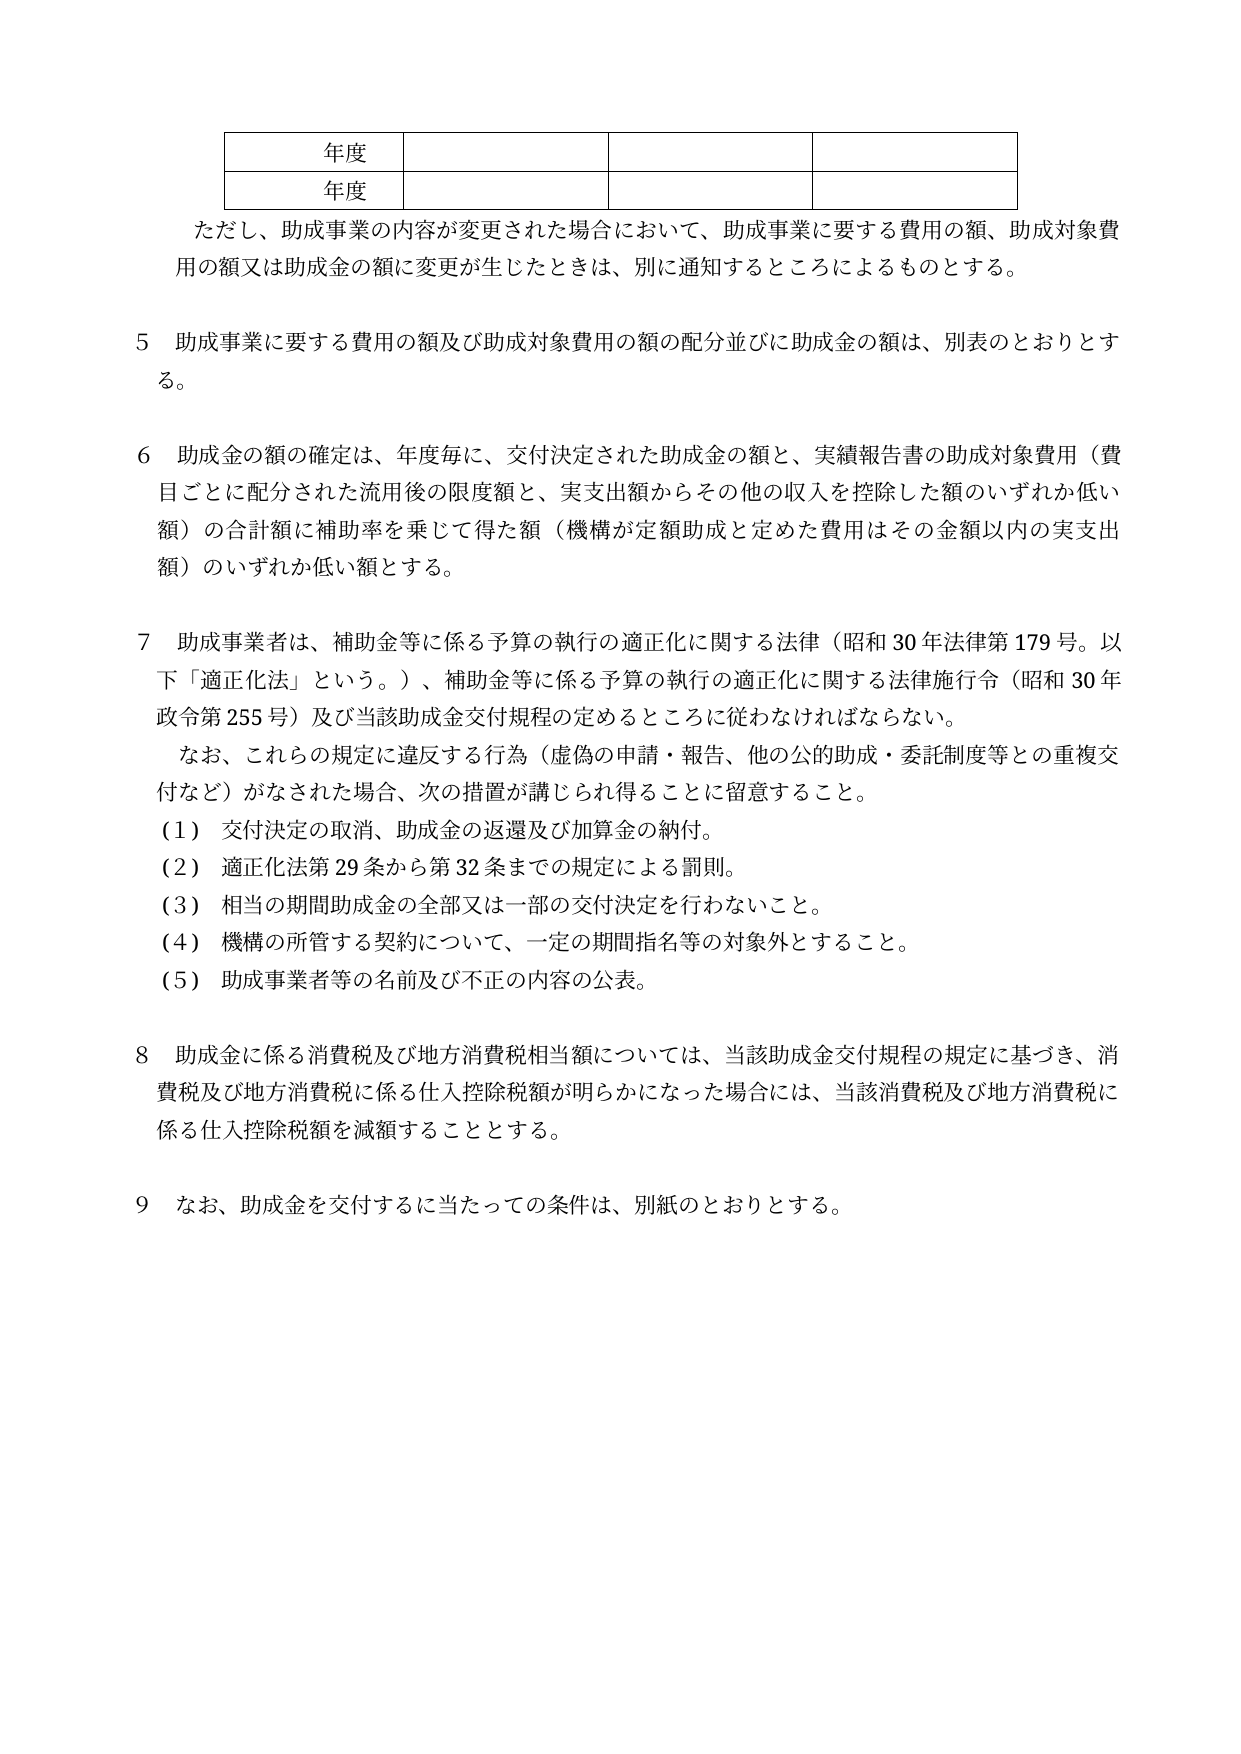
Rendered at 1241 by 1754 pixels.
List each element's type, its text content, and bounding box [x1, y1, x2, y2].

table_cell [813, 133, 1017, 171]
text なお、これらの規定に違反する行為（虚偽の申請・報告、他の公的助成・委託制度等との重複交付など）がなされた場合、次の措置が講じられ得ることに留意すること。 [156, 735, 1122, 810]
text (１) 交付決定の取消、助成金の返還及び加算金の納付。 [118, 810, 1122, 848]
table_cell [404, 133, 608, 171]
text ９ なお、助成金を交付するに当たっての条件は、別紙のとおりとする。 [131, 1185, 1122, 1223]
text ７ 助成事業者は、補助金等に係る予算の執行の適正化に関する法律（昭和30年法律第179号。以下「適正化法」という。）、補助金等に係る予算の執行の適正化に関する法律施行令（昭和30年政令第255号）及び当該助成金交付規程の定めるところに従わなければならない。 [133, 623, 1122, 735]
text ５ 助成事業に要する費用の額及び助成対象費用の額の配分並びに助成金の額は、別表のとおりとする。 [131, 323, 1122, 398]
table_cell 年度 [225, 172, 403, 209]
text (３) 相当の期間助成金の全部又は一部の交付決定を行わないこと。 [118, 885, 1122, 923]
text (４) 機構の所管する契約について、一定の期間指名等の対象外とすること。 [118, 923, 1122, 960]
text (２) 適正化法第29条から第32条までの規定による罰則。 [118, 848, 1122, 885]
table_cell [609, 172, 812, 209]
text ６ 助成金の額の確定は、年度毎に、交付決定された助成金の額と、実績報告書の助成対象費用（費目ごとに配分された流用後の限度額と、実支出額からその他の収入を控除した額のいずれか低い額）の合計額に補助率を乗じて得た額（機構が定額助成と定めた費用はその金額以内の実支出額）のいずれか低い額とする。 [133, 435, 1122, 585]
text (５) 助成事業者等の名前及び不正の内容の公表。 [118, 960, 1122, 998]
table_cell [404, 172, 608, 209]
table_cell [609, 133, 812, 171]
table_cell 年度 [225, 133, 403, 171]
table_cell [813, 172, 1017, 209]
text ８ 助成金に係る消費税及び地方消費税相当額については、当該助成金交付規程の規定に基づき、消費税及び地方消費税に係る仕入控除税額が明らかになった場合には、当該消費税及び地方消費税に係る仕入控除税額を減額することとする。 [131, 1035, 1122, 1148]
text ただし、助成事業の内容が変更された場合において、助成事業に要する費用の額、助成対象費用の額又は助成金の額に変更が生じたときは、別に通知するところによるものとする。 [175, 210, 1122, 285]
